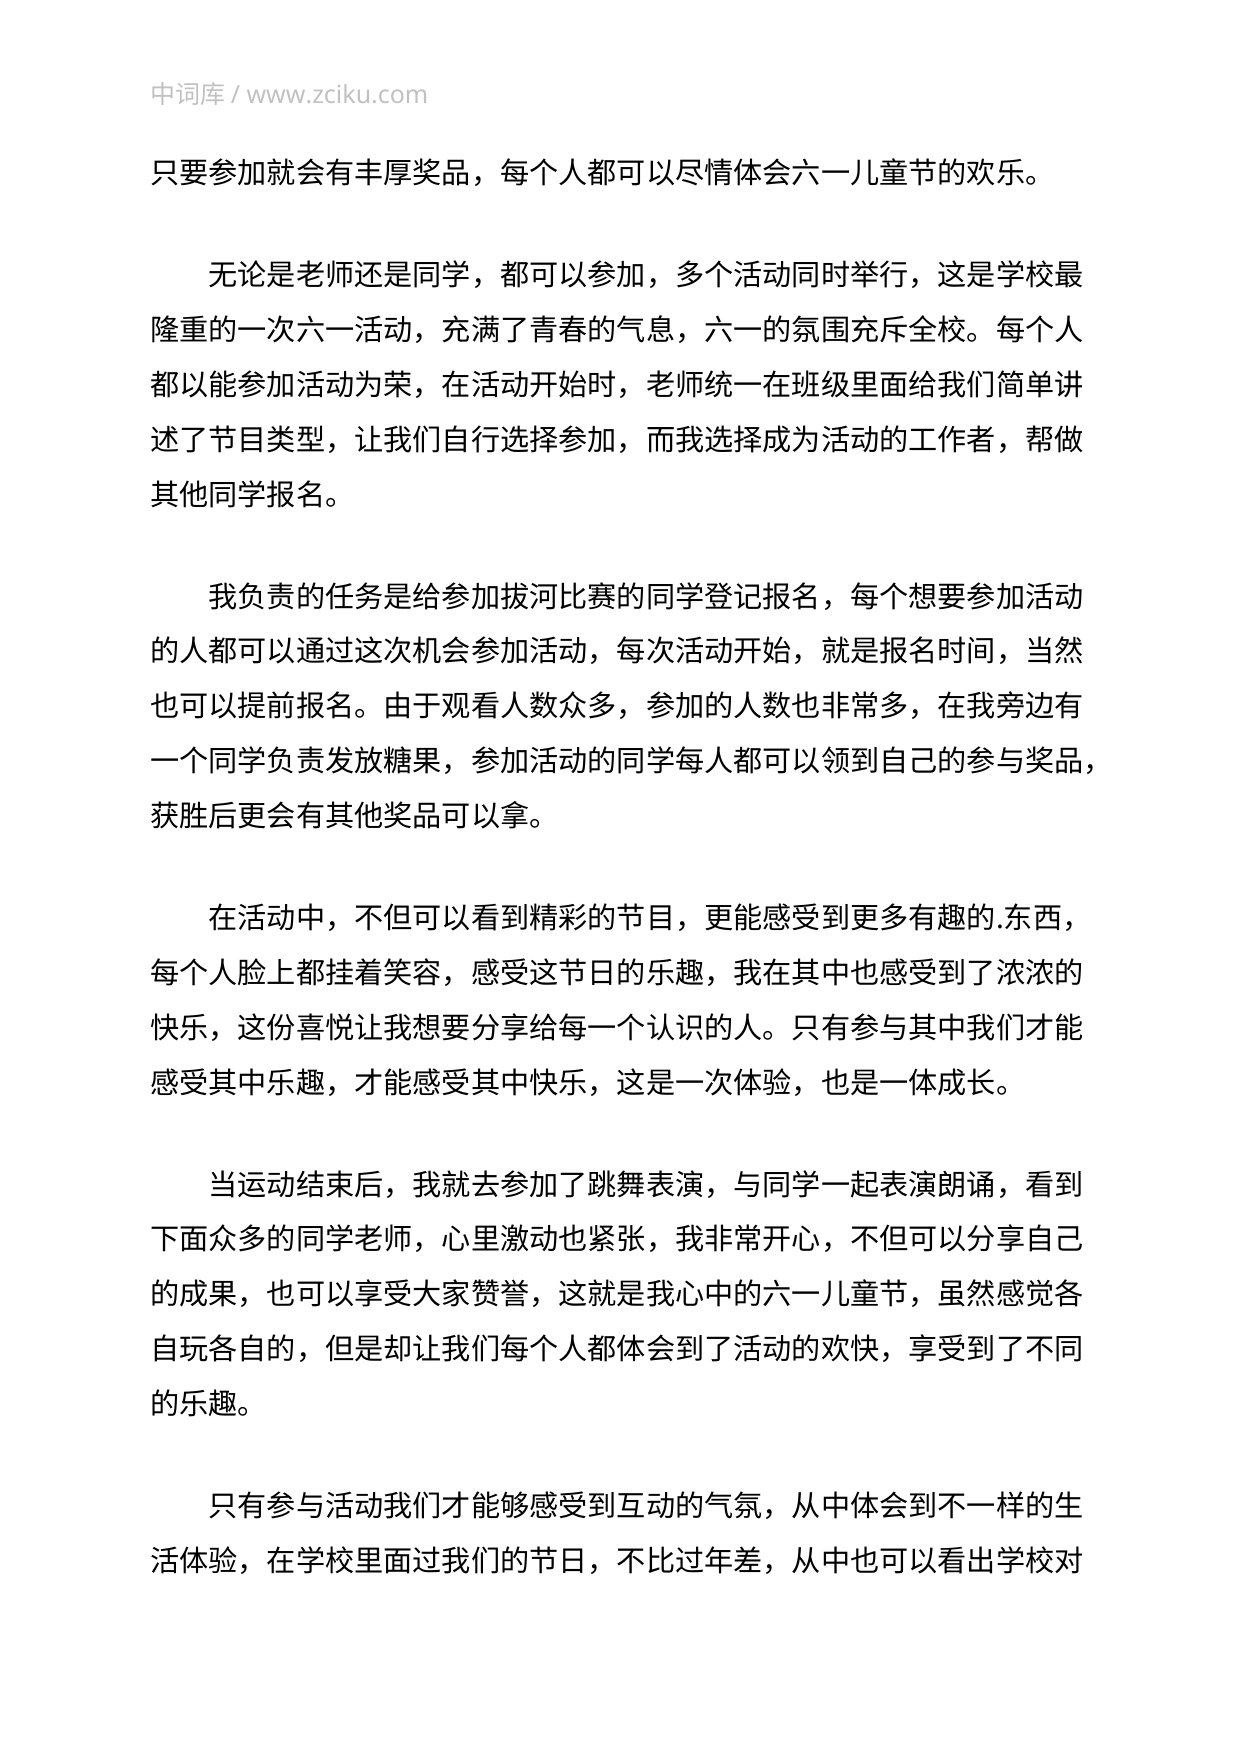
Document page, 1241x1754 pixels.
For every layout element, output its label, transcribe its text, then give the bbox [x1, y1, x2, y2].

text 我负责的任务是给参加拔河比赛的同学登记报名，每个想要参加活动的人都可以通过这次机会参加活动，每次活动开始，就是报名时间，当然也可以提前报名。由于观看人数众多，参加的人数也非常多，在我旁边有一个同学负责发放糖果，参加活动的同学每人都可以领到自己的参与奖品，获胜后更会有其他奖品可以拿。 [150, 573, 1090, 835]
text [150, 1482, 1090, 1579]
text 在活动中，不但可以看到精彩的节目，更能感受到更多有趣的.东西，每个人脸上都挂着笑容，感受这节日的乐趣，我在其中也感受到了浓浓的快乐，这份喜悦让我想要分享给每一个认识的人。只有参与其中我们才能感受其中乐趣，才能感受其中快乐，这是一次体验，也是一体成长。 [150, 894, 1090, 1102]
text 无论是老师还是同学，都可以参加，多个活动同时举行，这是学校最隆重的一次六一活动，充满了青春的气息，六一的氛围充斥全校。每个人都以能参加活动为荣，在活动开始时，老师统一在班级里面给我们简单讲述了节目类型，让我们自行选择参加，而我选择成为活动的工作者，帮做其他同学报名。 [150, 252, 1090, 514]
text 当运动结束后，我就去参加了跳舞表演，与同学一起表演朗诵，看到下面众多的同学老师，心里激动也紧张，我非常开心，不但可以分享自己的成果，也可以享受大家赞誉，这就是我心中的六一儿童节，虽然感觉各自玩各自的，但是却让我们每个人都体会到了活动的欢快，享受到了不同的乐趣。 [150, 1161, 1090, 1423]
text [150, 150, 1090, 192]
